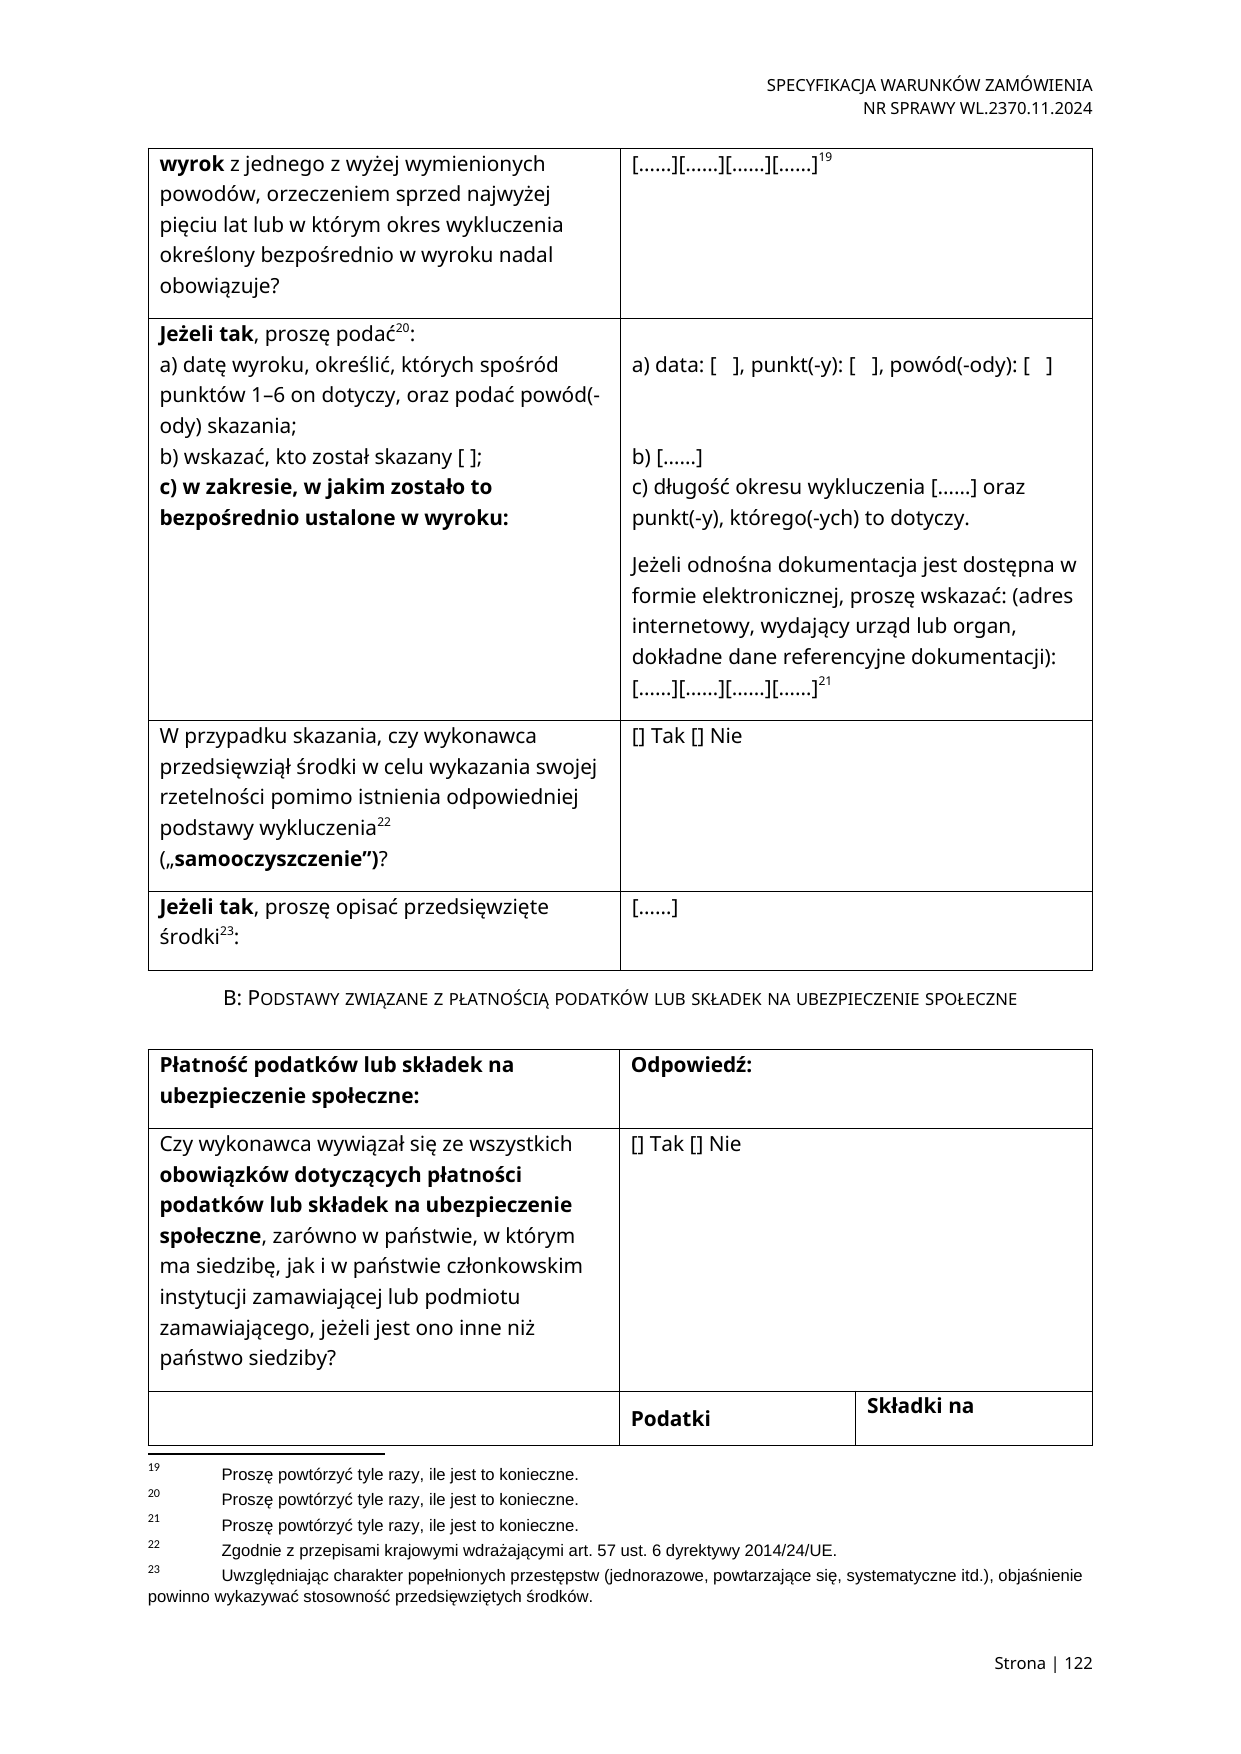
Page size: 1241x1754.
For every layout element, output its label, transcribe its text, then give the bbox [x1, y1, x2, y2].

table_cell [] Tak [] Nie [621, 721, 1092, 891]
table_cell [] Tak [] Nie [620, 1129, 1092, 1391]
table_cell [] Tak [] Nie Jeżeli odnośna dokumentacja jest dostępna w formie elektronicznej, proszę wskazać: (adres internetowy, wydający urząd lub organ, dokładne dane referencyjne dokumentacji): [……][……][……][……] [621, 149, 1092, 318]
table_cell Czy w stosunku do samego wykonawcy bądź jakiejkolwiek osoby będącej członkiem organów administracyjnych, zarządzających lub nadzorczych wykonawcy, lub posiadającej w przedsiębiorstwie wykonawcy uprawnienia do reprezentowania, uprawnienia decyzyjne lub kontrolne, wydany został prawomocny wyrok z jednego z wyżej wymienionych powodów, orzeczeniem sprzed najwyżej pięciu lat lub w którym okres wykluczenia określony bezpośrednio w wyroku nadal obowiązuje? [149, 149, 620, 318]
table_cell W przypadku skazania, czy wykonawca przedsięwziął środki w celu wykazania swojej rzetelności pomimo istnienia odpowiedniej podstawy wykluczenia („samooczyszczenie”)? [149, 721, 620, 891]
title B: Podstawy związane z płatnością podatków lub składek na ubezpieczenie społeczne [148, 983, 1093, 1012]
table_cell Jeżeli tak, proszę podać: a) datę wyroku, określić, których spośród punktów 1–6 on dotyczy, oraz podać powód(-ody) skazania; b) wskazać, kto został skazany [ ]; c) w zakresie, w jakim zostało to bezpośrednio ustalone w wyroku: [149, 319, 620, 720]
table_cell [149, 1392, 619, 1445]
table_header Odpowiedź: [620, 1050, 1092, 1128]
table_cell [……] [621, 892, 1092, 970]
table_cell a) data: [ ], punkt(-y): [ ], powód(-ody): [ ] b) [……] c) długość okresu wykluczenia [……] oraz punkt(-y), którego(-ych) to dotyczy. Jeżeli odnośna dokumentacja jest dostępna w formie elektronicznej, proszę wskazać: (adres internetowy, wydający urząd lub organ, dokładne dane referencyjne dokumentacji): [……][……][……][……] [621, 319, 1092, 720]
table_cell Czy wykonawca wywiązał się ze wszystkich obowiązków dotyczących płatności podatków lub składek na ubezpieczenie społeczne, zarówno w państwie, w którym ma siedzibę, jak i w państwie członkowskim instytucji zamawiającej lub podmiotu zamawiającego, jeżeli jest ono inne niż państwo siedziby? [149, 1129, 619, 1391]
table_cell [856, 1392, 1092, 1445]
table_cell Jeżeli tak, proszę opisać przedsięwzięte środki: [149, 892, 620, 970]
table_header Płatność podatków lub składek na ubezpieczenie społeczne: [149, 1050, 619, 1128]
table_cell Podatki [620, 1392, 855, 1445]
